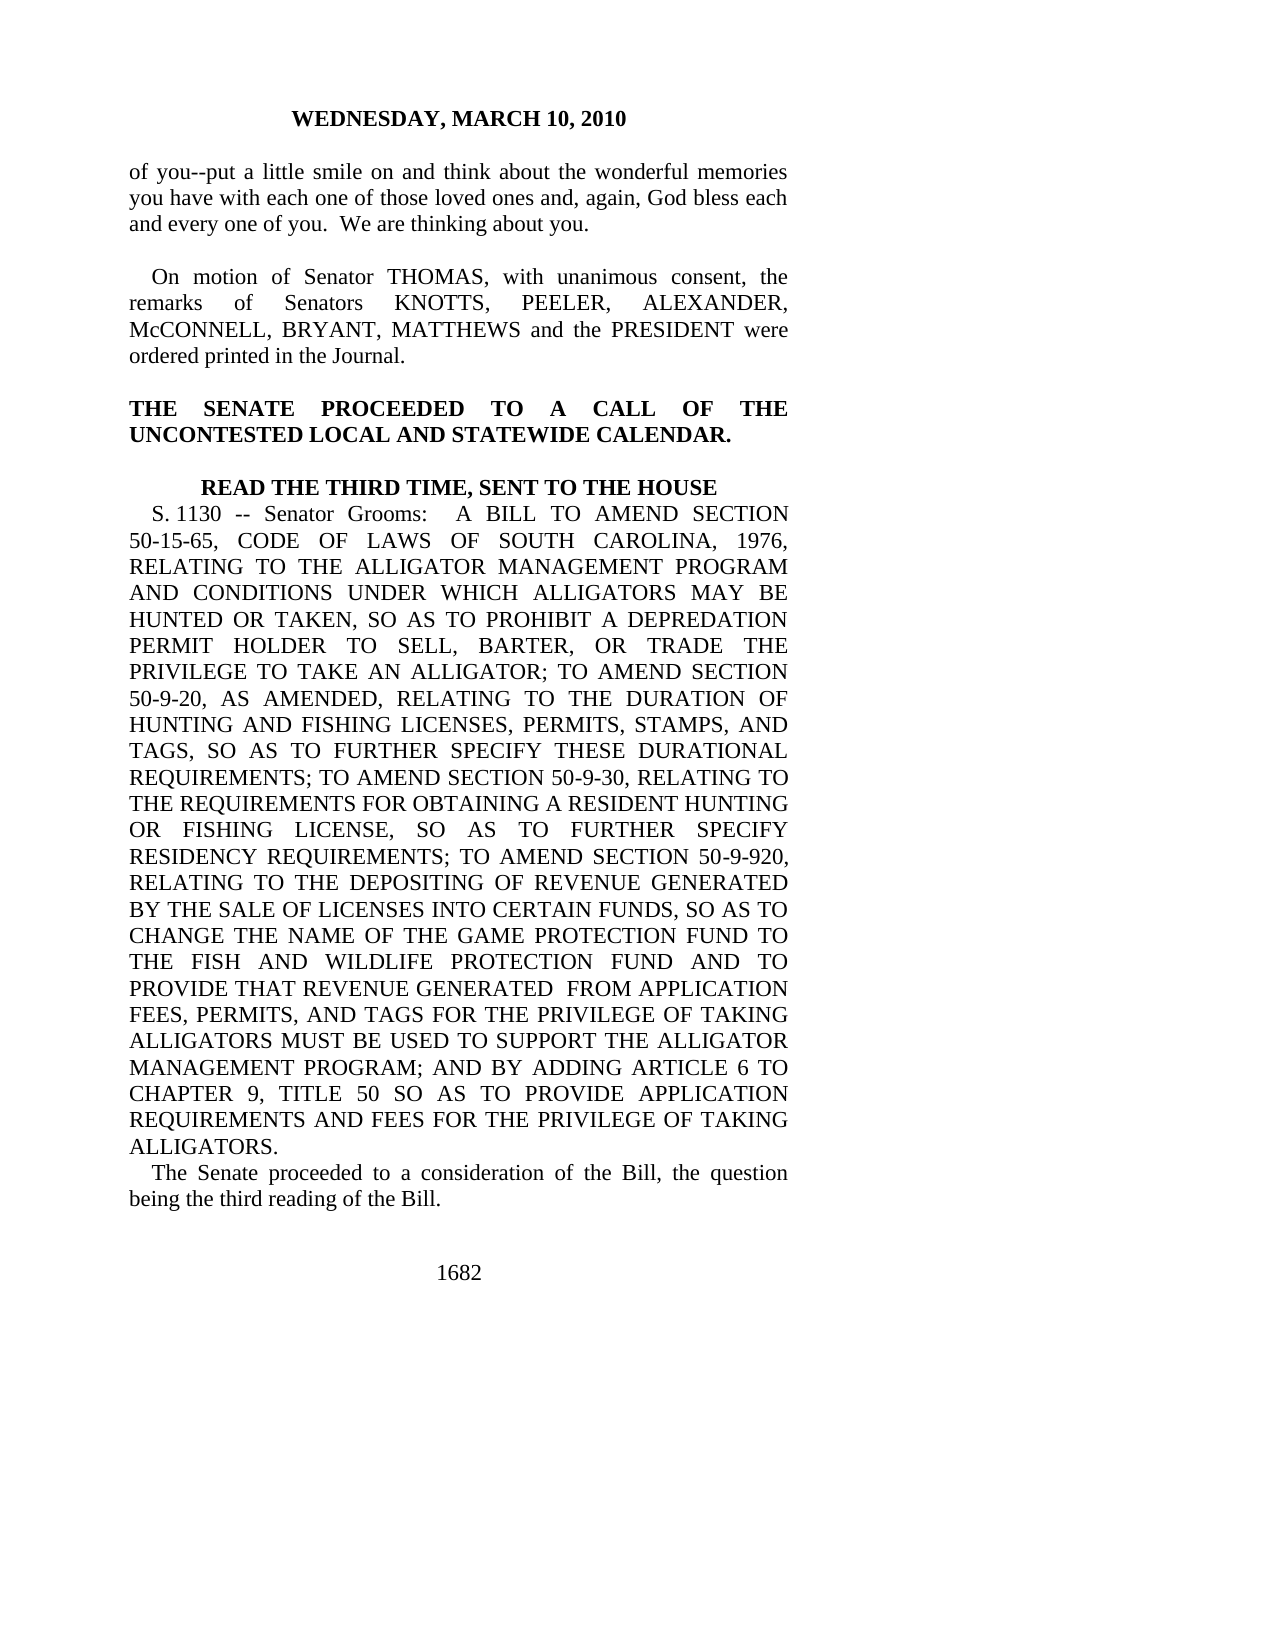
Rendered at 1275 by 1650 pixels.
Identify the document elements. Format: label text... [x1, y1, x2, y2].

text On motion of Senator THOMAS, with unanimous consent, the remarks of Senators KNOTTS, PEELER, ALEXANDER, McCONNELL, BRYANT, MATTHEWS and the PRESIDENT were ordered printed in the Journal. [129, 263, 789, 368]
text THE SENATE PROCEEDED TO A CALL OF THE UNCONTESTED LOCAL AND STATEWIDE CALENDAR. [129, 395, 789, 448]
text READ THE THIRD TIME, SENT TO THE HOUSE [129, 474, 789, 500]
text S. 1130 -- Senator Grooms: A BILL TO AMEND SECTION 50-15-65, CODE OF LAWS OF SOUTH CAROLINA, 1976, RELATING TO THE ALLIGATOR MANAGEMENT PROGRAM AND CONDITIONS UNDER WHICH ALLIGATORS MAY BE HUNTED OR TAKEN, SO AS TO PROHIBIT A DEPREDATION PERMIT HOLDER TO SELL, BARTER, OR TRADE THE PRIVILEGE TO TAKE AN ALLIGATOR; TO AMEND SECTION 50-9-20, AS AMENDED, RELATING TO THE DURATION OF HUNTING AND FISHING LICENSES, PERMITS, STAMPS, AND TAGS, SO AS TO FURTHER SPECIFY THESE DURATIONAL REQUIREMENTS; TO AMEND SECTION 50-9-30, RELATING TO THE REQUIREMENTS FOR OBTAINING A RESIDENT HUNTING OR FISHING LICENSE, SO AS TO FURTHER SPECIFY RESIDENCY REQUIREMENTS; TO AMEND SECTION 50-9-920, RELATING TO THE DEPOSITING OF REVENUE GENERATED BY THE SALE OF LICENSES INTO CERTAIN FUNDS, SO AS TO CHANGE THE NAME OF THE GAME PROTECTION FUND TO THE FISH AND WILDLIFE PROTECTION FUND AND TO PROVIDE THAT REVENUE GENERATED FROM APPLICATION FEES, PERMITS, AND TAGS FOR THE PRIVILEGE OF TAKING ALLIGATORS MUST BE USED TO SUPPORT THE ALLIGATOR MANAGEMENT PROGRAM; AND BY ADDING ARTICLE 6 TO CHAPTER 9, TITLE 50 SO AS TO PROVIDE APPLICATION REQUIREMENTS AND FEES FOR THE PRIVILEGE OF TAKING ALLIGATORS. [129, 500, 789, 1159]
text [129, 158, 789, 237]
text The Senate proceeded to a consideration of the Bill, the question being the third reading of the Bill. [129, 1159, 789, 1212]
